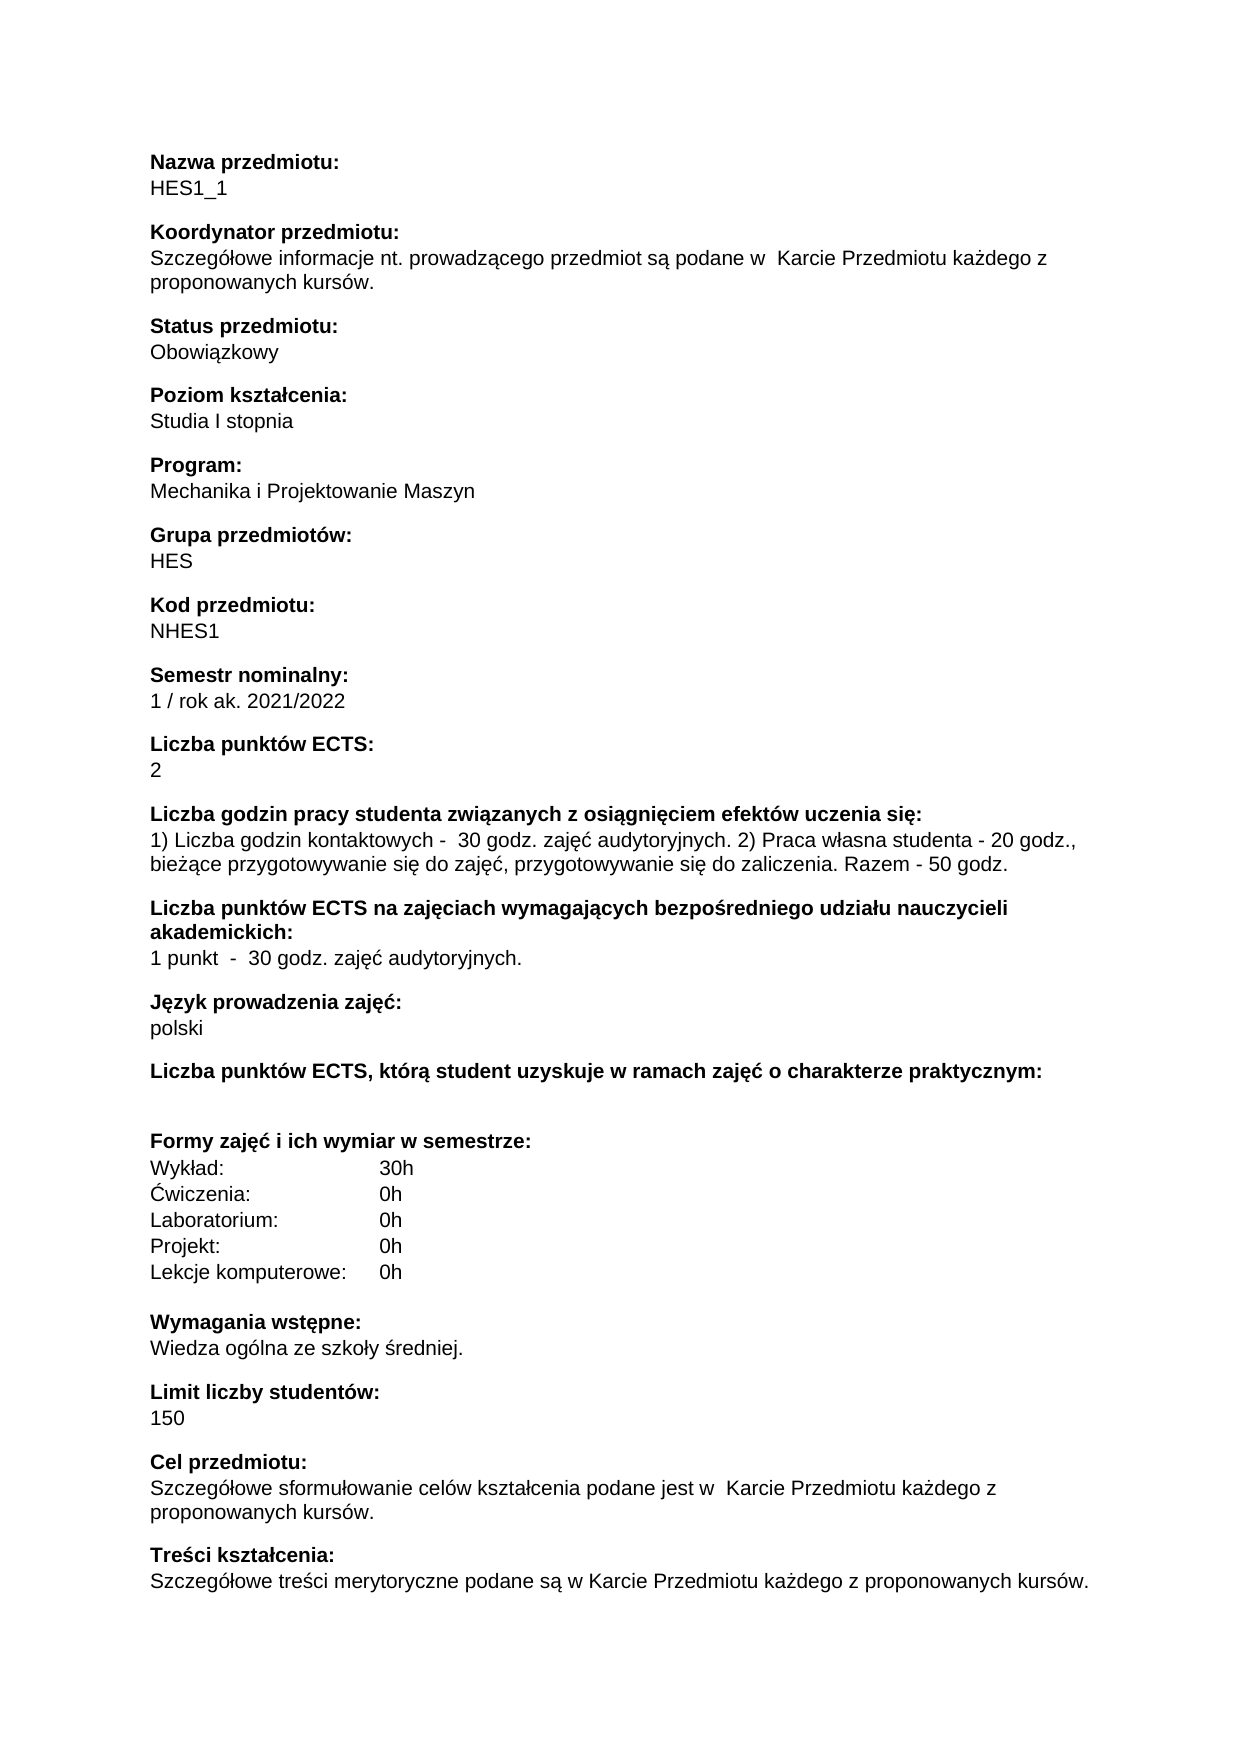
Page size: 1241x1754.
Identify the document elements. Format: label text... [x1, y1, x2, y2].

text 1) Liczba godzin kontaktowych - 30 godz. zajęć audytoryjnych. 2) Praca własna studenta - 20 godz., bieżące przygotowywanie się do zajęć, przygotowywanie się do zaliczenia. Razem - 50 godz. [150, 828, 1090, 876]
text Szczegółowe sformułowanie celów kształcenia podane jest w Karcie Przedmiotu każdego z proponowanych kursów. [150, 1476, 1090, 1523]
text Liczba godzin pracy studenta związanych z osiągnięciem efektów uczenia się: [150, 802, 1090, 826]
text Poziom kształcenia: [150, 383, 1090, 407]
text HES1_1 [150, 176, 1090, 200]
text 1 punkt - 30 godz. zajęć audytoryjnych. [150, 946, 1090, 970]
text Szczegółowe informacje nt. prowadzącego przedmiot są podane w Karcie Przedmiotu każdego z proponowanych kursów. [150, 246, 1090, 294]
text 150 [150, 1406, 1090, 1430]
text Treści kształcenia: [150, 1543, 1090, 1567]
text Szczegółowe treści merytoryczne podane są w Karcie Przedmiotu każdego z proponowanych kursów. [150, 1569, 1090, 1593]
text 1 / rok ak. 2021/2022 [150, 688, 1090, 712]
table_cell Laboratorium: [140, 1208, 367, 1232]
text Cel przedmiotu: [150, 1449, 1090, 1473]
text Limit liczby studentów: [150, 1380, 1090, 1404]
text Mechanika i Projektowanie Maszyn [150, 479, 1090, 503]
text Grupa przedmiotów: [150, 523, 1090, 547]
text Wiedza ogólna ze szkoły średniej. [150, 1336, 1090, 1360]
text Wymagania wstępne: [150, 1310, 1090, 1334]
table_header Wykład: [140, 1156, 367, 1180]
text NHES1 [150, 619, 1090, 643]
table_cell 0h [369, 1232, 597, 1258]
table_cell Lekcje komputerowe: [140, 1260, 367, 1284]
text Język prowadzenia zajęć: [150, 989, 1090, 1013]
text Kod przedmiotu: [150, 593, 1090, 617]
text Liczba punktów ECTS: [150, 732, 1090, 756]
text Obowiązkowy [150, 339, 1090, 363]
table_header 30h [369, 1156, 597, 1180]
text HES [150, 549, 1090, 573]
text Liczba punktów ECTS na zajęciach wymagających bezpośredniego udziału nauczycieli akademickich: [150, 896, 1090, 944]
text polski [150, 1016, 1090, 1039]
text 2 [150, 758, 1090, 782]
text Liczba punktów ECTS, którą student uzyskuje w ramach zajęć o charakterze praktycznym: [150, 1059, 1090, 1083]
table_cell Ćwiczenia: [140, 1182, 367, 1206]
table_cell 0h [369, 1206, 597, 1232]
text Status przedmiotu: [150, 313, 1090, 337]
table_cell 0h [369, 1258, 597, 1284]
text Program: [150, 453, 1090, 477]
text Semestr nominalny: [150, 662, 1090, 686]
text Nazwa przedmiotu: [150, 150, 1090, 174]
table_cell Projekt: [140, 1234, 367, 1258]
text Formy zajęć i ich wymiar w semestrze: [150, 1129, 1090, 1153]
table_cell 0h [369, 1180, 597, 1206]
text Koordynator przedmiotu: [150, 220, 1090, 244]
text Studia I stopnia [150, 409, 1090, 433]
